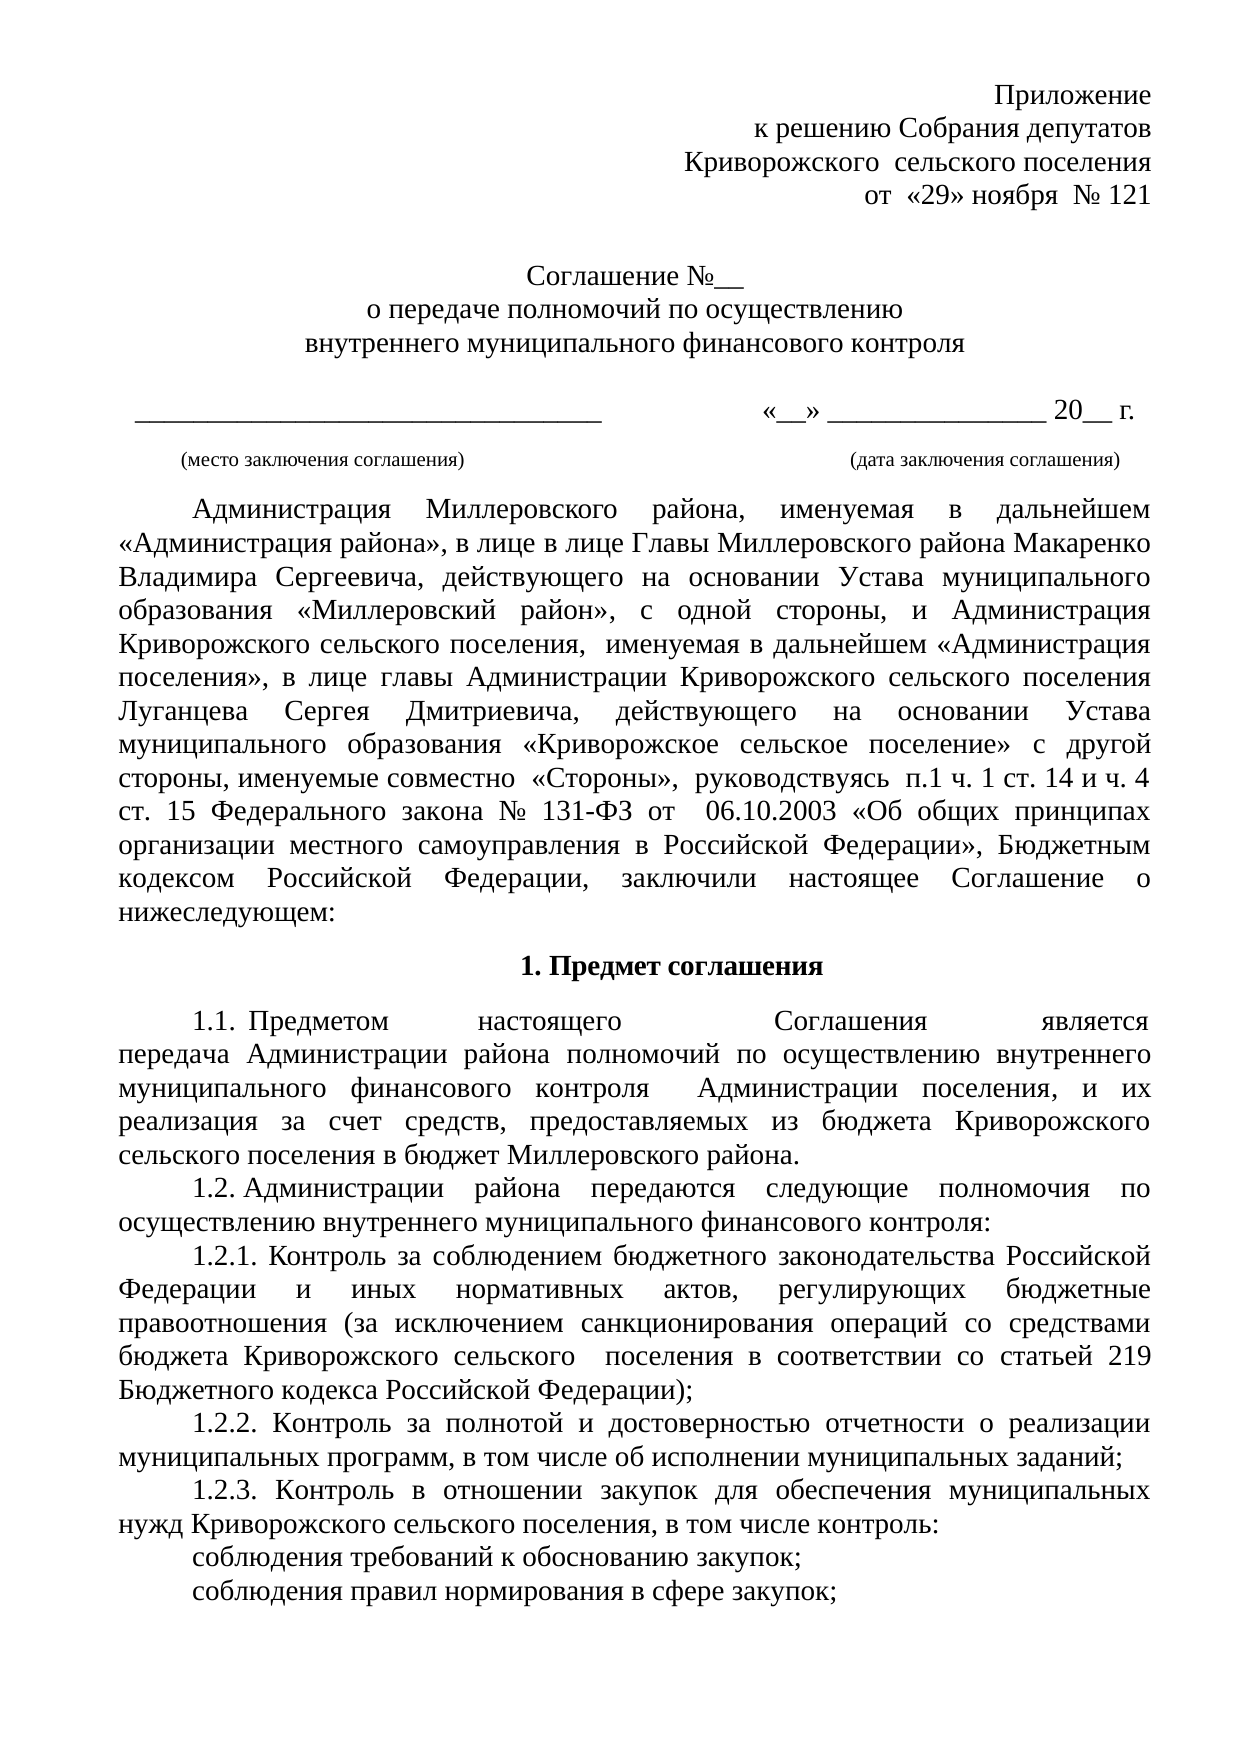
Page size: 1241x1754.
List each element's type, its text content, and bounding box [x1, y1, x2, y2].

text 1.2.1. Контроль за соблюдением бюджетного законодательства Российской Федерации и иных нормативных актов, регулирующих бюджетные правоотношения (за исключением санкционирования операций со средствами бюджета Криворожского сельского поселения в соответствии со статьей 219 Бюджетного кодекса Российской Федерации); [118, 1238, 1152, 1405]
text 1. Предмет соглашения [118, 948, 1152, 982]
text (место заключения соглашения) (дата заключения соглашения) [118, 447, 1152, 471]
text 1.1. Предметом настоящего Соглашения является передача Администрации района полномочий по осуществлению внутреннего муниципального финансового контроля Администрации поселения, и их реализация за счет средств, предоставляемых из бюджета Криворожского сельского поселения в бюджет Миллеровского района. [118, 1003, 1152, 1171]
text о передаче полномочий по осуществлению [118, 292, 1152, 325]
text Приложение [193, 77, 1152, 110]
text от «29» ноября № 121 [606, 177, 1152, 211]
text внутреннего муниципального финансового контроля [118, 325, 1152, 359]
text 1.2. Администрации района передаются следующие полномочия по осуществлению внутреннего муниципального финансового контроля: [118, 1171, 1152, 1238]
text ________________________________ «__» _______________ 20__ г. [118, 392, 1152, 426]
text соблюдения требований к обоснованию закупок; [118, 1539, 1152, 1573]
text Криворожского сельского поселения [607, 144, 1152, 177]
text к решению Собрания депутатов [607, 110, 1152, 144]
text Администрация Миллеровского района, именуемая в дальнейшем «Администрация района», в лице в лице Главы Миллеровского района Макаренко Владимира Сергеевича, действующего на основании Устава муниципального образования «Миллеровский район», с одной стороны, и Администрация Криворожского сельского поселения, именуемая в дальнейшем «Администрация поселения», в лице главы Администрации Криворожского сельского поселения Луганцева Сергея Дмитриевича, действующего на основании Устава муниципального образования «Криворожское сельское поселение» с другой стороны, именуемые совместно «Стороны», руководствуясь п.1 ч. 1 ст. 14 и ч. 4 ст. 15 Федерального закона № 131-ФЗ от 06.10.2003 «Об общих принципах организации местного самоуправления в Российской Федерации», Бюджетным кодексом Российской Федерации, заключили настоящее Соглашение о нижеследующем: [118, 492, 1152, 928]
text 1.2.3. Контроль в отношении закупок для обеспечения муниципальных нужд Криворожского сельского поселения, в том числе контроль: [118, 1472, 1152, 1539]
text Соглашение №__ [118, 258, 1152, 292]
text 1.2.2. Контроль за полнотой и достоверностью отчетности о реализации муниципальных программ, в том числе об исполнении муниципальных заданий; [118, 1405, 1152, 1472]
text соблюдения правил нормирования в сфере закупок; [118, 1573, 1152, 1607]
